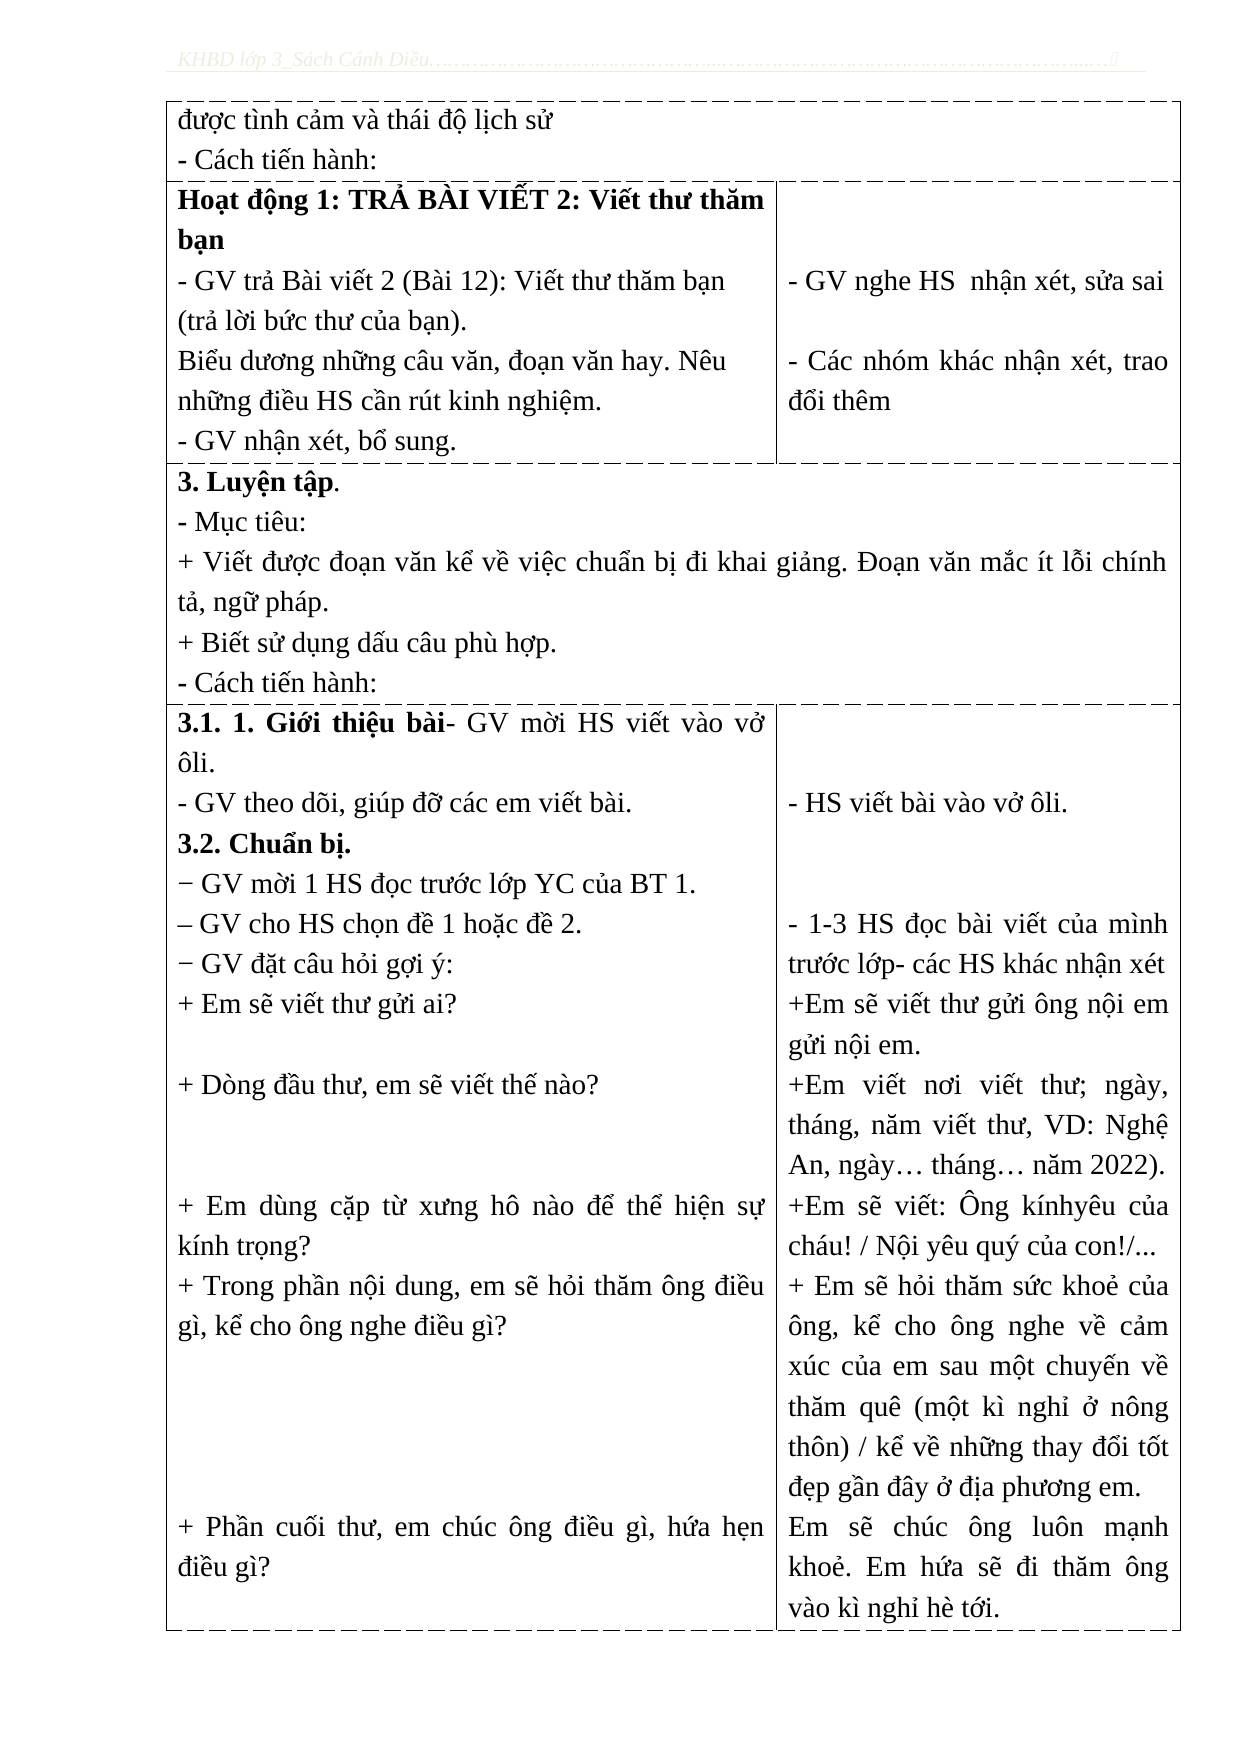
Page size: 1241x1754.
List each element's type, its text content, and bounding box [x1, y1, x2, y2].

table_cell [167, 704, 776, 1630]
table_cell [777, 704, 1180, 1630]
table_cell - GV nghe HS nhận xét, sửa sai - Các nhóm khác nhận xét, trao đổi thêm [777, 181, 1180, 463]
table_cell Hoạt động 1: TRẢ BÀI VIẾT 2: Viết thư thăm bạn - GV trả Bài viết 2 (Bài 12): Viết thư thăm bạn (trả lời bức thư của bạn). Biểu dương những câu văn, đoạn văn hay. Nêu những điều HS cần rút kinh nghiệm. - GV nhận xét, bổ sung. [167, 181, 776, 463]
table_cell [167, 101, 1180, 181]
table_cell 3. Luyện tập. - Mục tiêu: + Viết được đoạn văn kể về việc chuẩn bị đi khai giảng. Đoạn văn mắc ít lỗi chính tả, ngữ pháp. + Biết sử dụng dấu câu phù hợp. - Cách tiến hành: [167, 463, 1180, 704]
